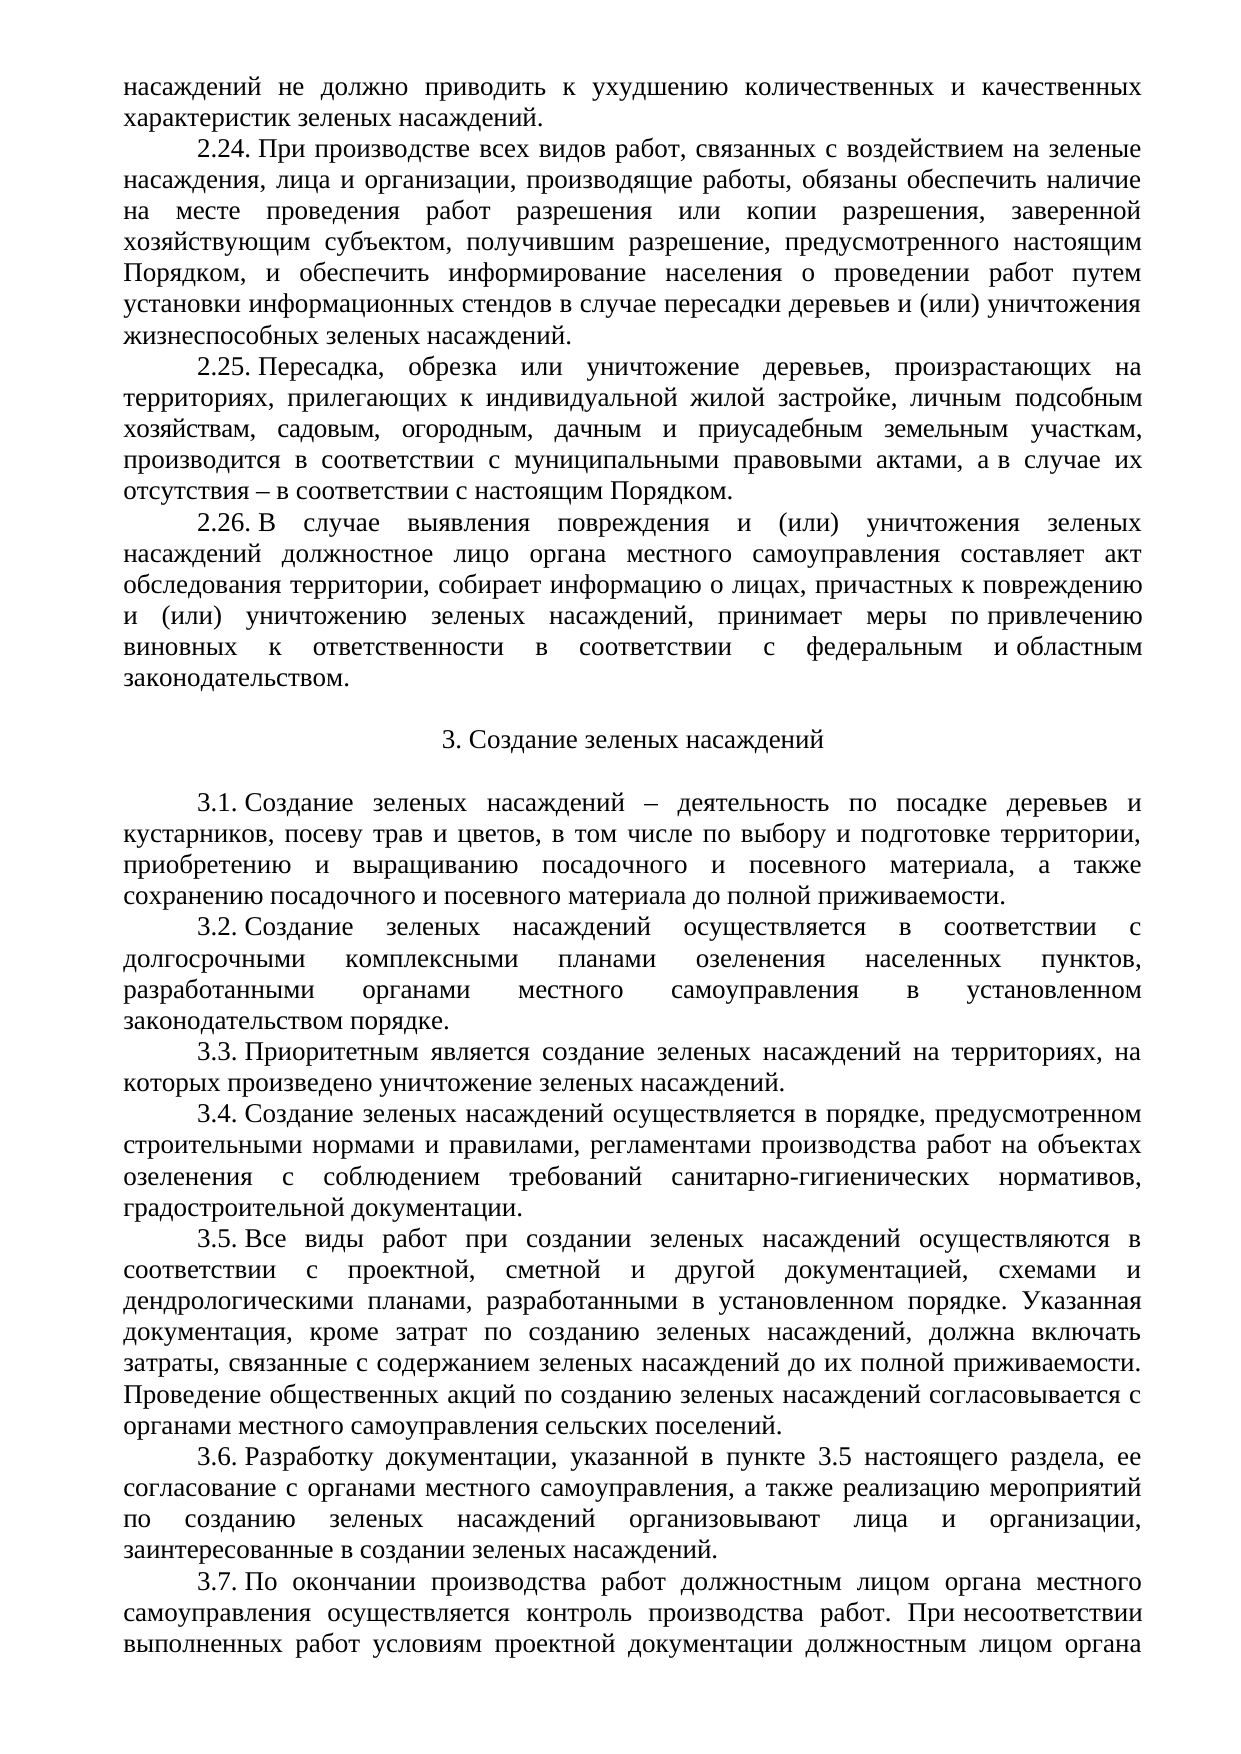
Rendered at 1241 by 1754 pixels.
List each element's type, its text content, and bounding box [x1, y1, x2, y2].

text 2.24. При производстве всех видов работ, связанных с воздействием на зеленые насаждения, лица и организации, производящие работы, обязаны обеспечить наличие на месте проведения работ разрешения или копии разрешения, заверенной хозяйствующим субъектом, получившим разрешение, предусмотренного настоящим Порядком, и обеспечить информирование населения о проведении работ путем установки информационных стендов в случае пересадки деревьев и (или) уничтожения жизнеспособных зеленых насаждений. [123, 132, 1143, 350]
text 3. Создание зеленых насаждений [123, 724, 1143, 755]
text 3.5. Все виды работ при создании зеленых насаждений осуществляются в соответствии с проектной, сметной и другой документацией, схемами и дендрологическими планами, разработанными в установленном порядке. Указанная документация, кроме затрат по созданию зеленых насаждений, должна включать затраты, связанные с содержанием зеленых насаждений до их полной приживаемости. Проведение общественных акций по созданию зеленых насаждений согласовывается с органами местного самоуправления сельских поселений. [123, 1222, 1143, 1440]
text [123, 1564, 1143, 1658]
text 3.4. Создание зеленых насаждений осуществляется в порядке, предусмотренном строительными нормами и правилами, регламентами производства работ на объектах озеленения с соблюдением требований санитарно-гигиенических нормативов, градостроительной документации. [123, 1097, 1143, 1222]
text 2.26. В случае выявления повреждения и (или) уничтожения зеленых насаждений должностное лицо органа местного самоуправления составляет акт обследования территории, собирает информацию о лицах, причастных к повреждению и (или) уничтожению зеленых насаждений, принимает меры по привлечению виновных к ответственности в соответствии с федеральным и областным законодательством. [123, 506, 1143, 692]
text 3.6. Разработку документации, указанной в пункте 3.5 настоящего раздела, ее согласование с органами местного самоуправления, а также реализацию мероприятий по созданию зеленых насаждений организовывают лица и организации, заинтересованные в создании зеленых насаждений. [123, 1440, 1143, 1564]
text 3.2. Создание зеленых насаждений осуществляется в соответствии с долгосрочными комплексными планами озеленения населенных пунктов, разработанными органами местного самоуправления в установленном законодательством порядке. [123, 911, 1143, 1035]
text 3.1. Создание зеленых насаждений – деятельность по посадке деревьев и кустарников, посеву трав и цветов, в том числе по выбору и подготовке территории, приобретению и выращиванию посадочного и посевного материала, а также сохранению посадочного и посевного материала до полной приживаемости. [123, 786, 1143, 911]
text 3.3. Приоритетным является создание зеленых насаждений на территориях, на которых произведено уничтожение зеленых насаждений. [123, 1035, 1143, 1097]
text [123, 69, 1143, 132]
text 2.25. Пересадка, обрезка или уничтожение деревьев, произрастающих на территориях, прилегающих к индивидуальной жилой застройке, личным подсобным хозяйствам, садовым, огородным, дачным и приусадебным земельным участкам, производится в соответствии с муниципальными правовыми актами, а в случае их отсутствия – в соответствии с настоящим Порядком. [123, 350, 1143, 506]
